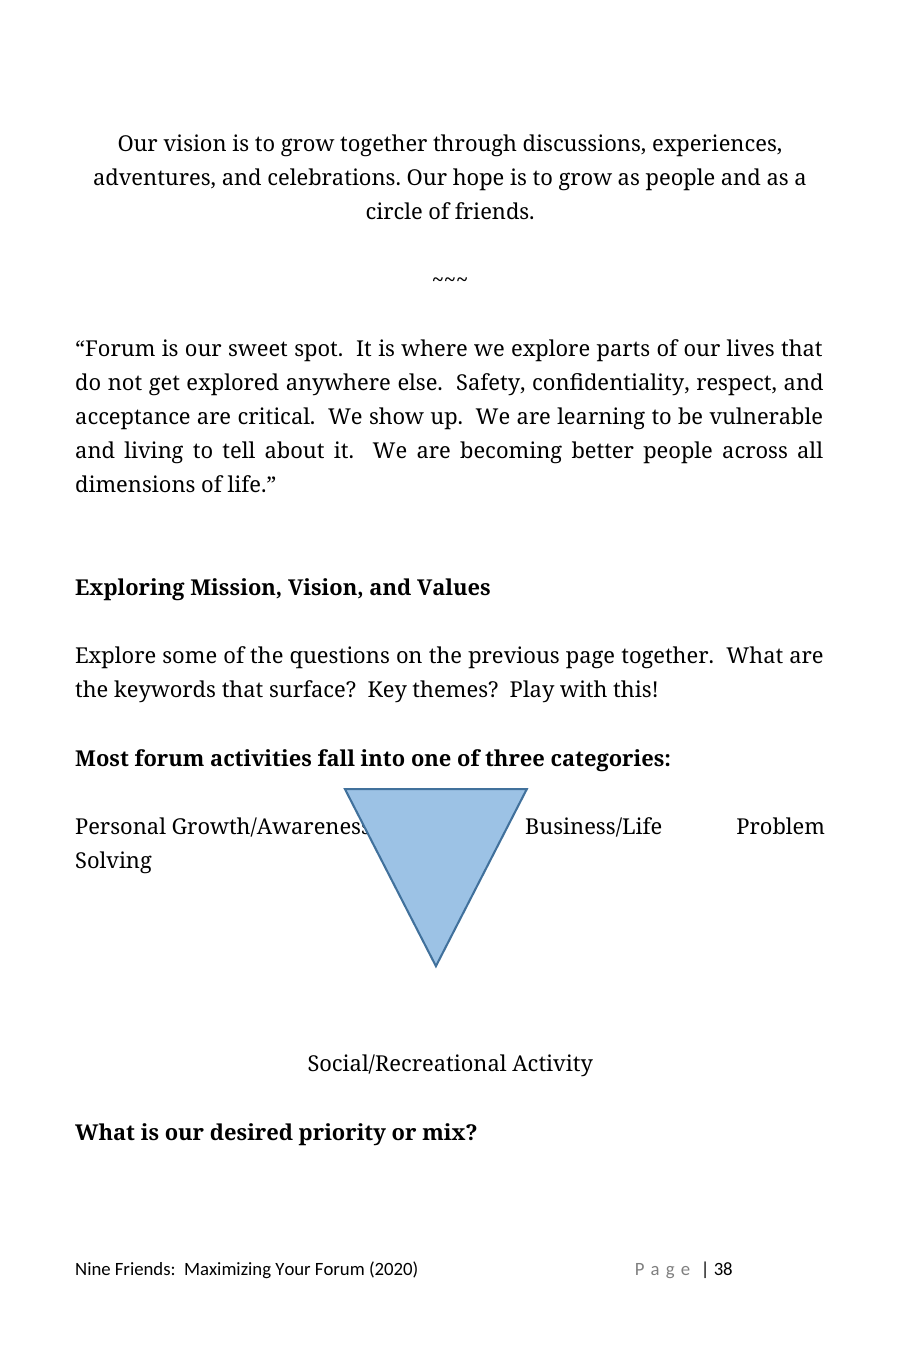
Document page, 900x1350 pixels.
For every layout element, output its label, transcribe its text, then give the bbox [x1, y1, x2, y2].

text Social/Recreational Activity [75, 1048, 825, 1078]
text Explore some of the questions on the previous page together. What are the keywords that surface? Key themes? Play with this! [75, 640, 825, 704]
text Personal Growth/Awareness Business/Life Problem Solving [485, 811, 825, 875]
text ~~~ [75, 264, 825, 294]
text “Forum is our sweet spot. It is where we explore parts of our lives that do not get explored anywhere else. Safety, confidentiality, respect, and acceptance are critical. We show up. We are learning to be vulnerable and living to tell about it. We are becoming better people across all dimensions of life.” [75, 333, 825, 499]
text What is our desired priority or mix? [75, 1117, 825, 1147]
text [75, 128, 825, 226]
text Exploring Mission, Vision, and Values [75, 572, 825, 602]
text Most forum activities fall into one of three categories: [75, 743, 825, 772]
text Personal Growth/Awareness Business/Life Problem Solving [75, 811, 387, 875]
